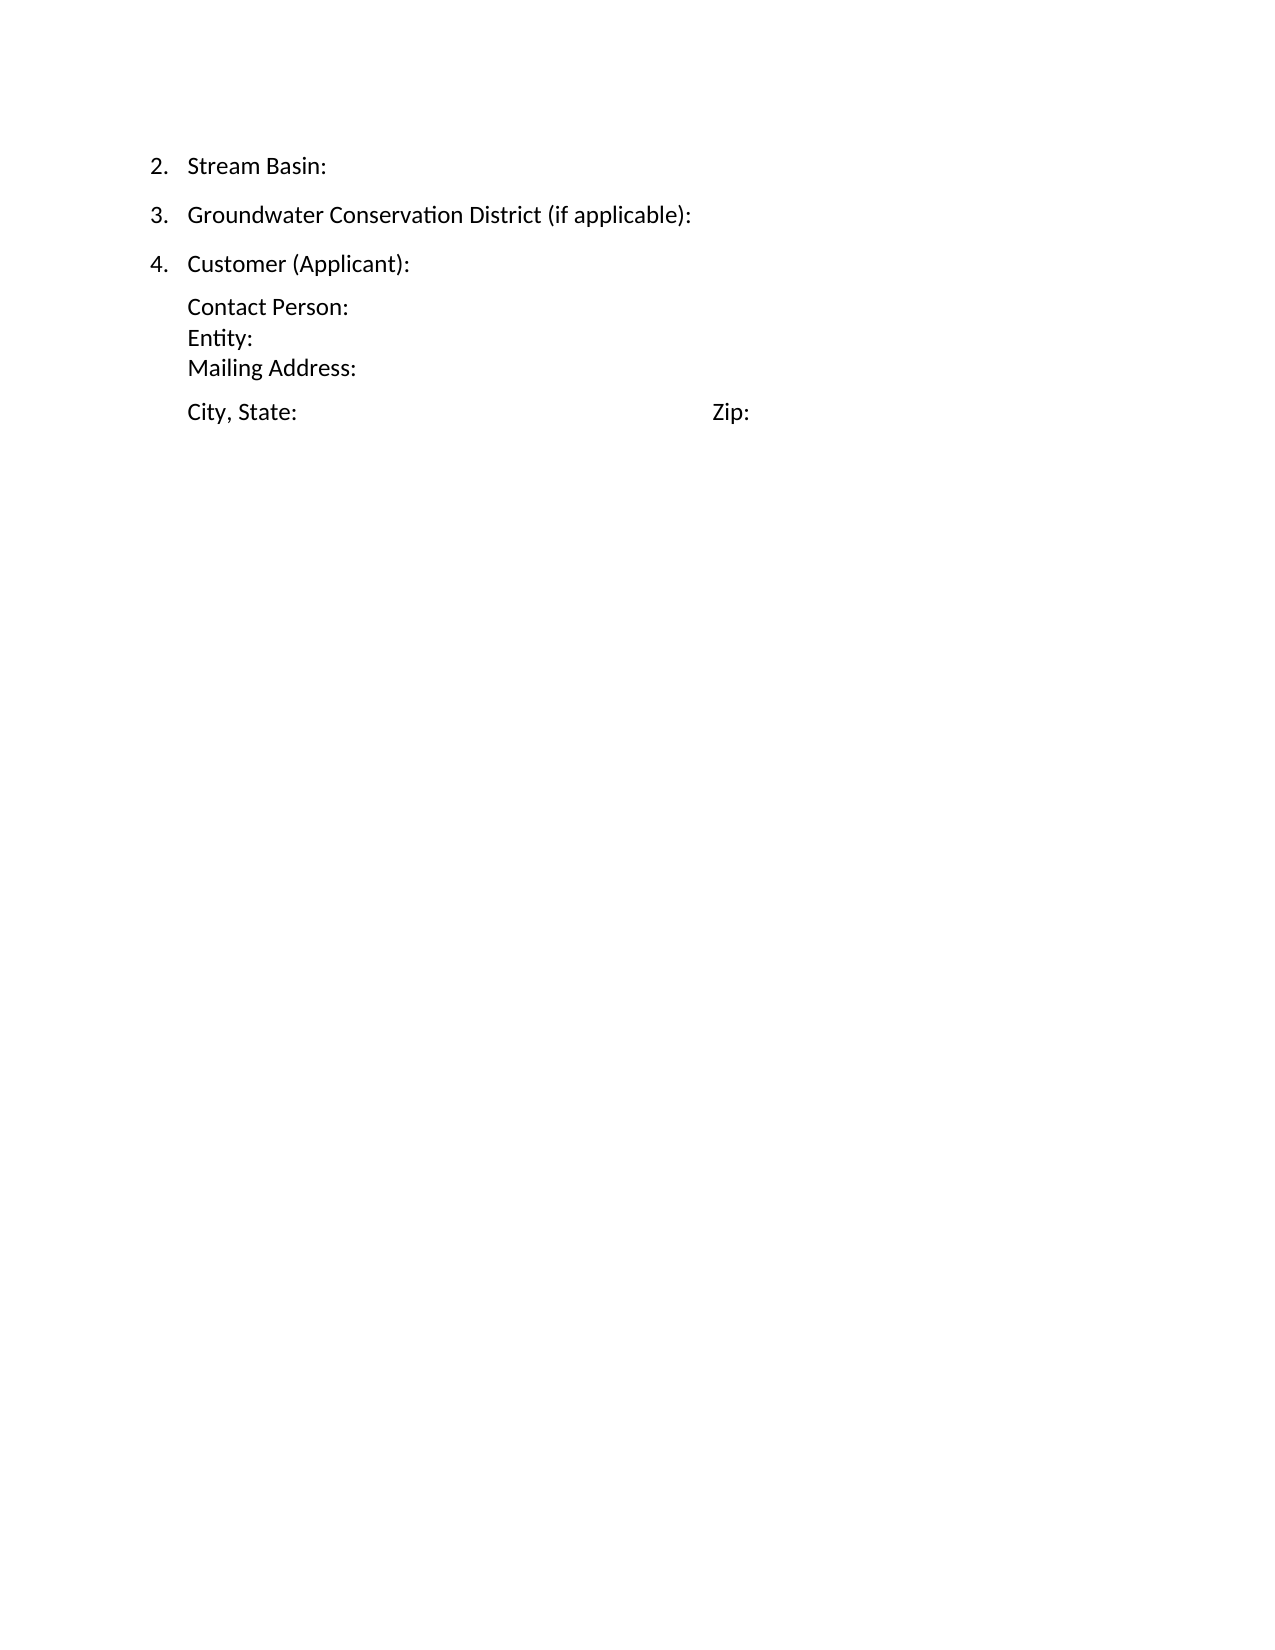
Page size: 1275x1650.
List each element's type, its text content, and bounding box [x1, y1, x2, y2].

list Contact Person: [187, 292, 1125, 322]
list City, State: [187, 396, 600, 426]
list Entity: [187, 322, 1125, 353]
list Customer (Applicant): [150, 248, 1125, 279]
list Mailing Address: [187, 353, 1125, 383]
list Groundwater Conservation District (if applicable): [150, 199, 1125, 230]
list Stream Basin: [150, 150, 1125, 181]
list Zip: [712, 396, 1125, 426]
